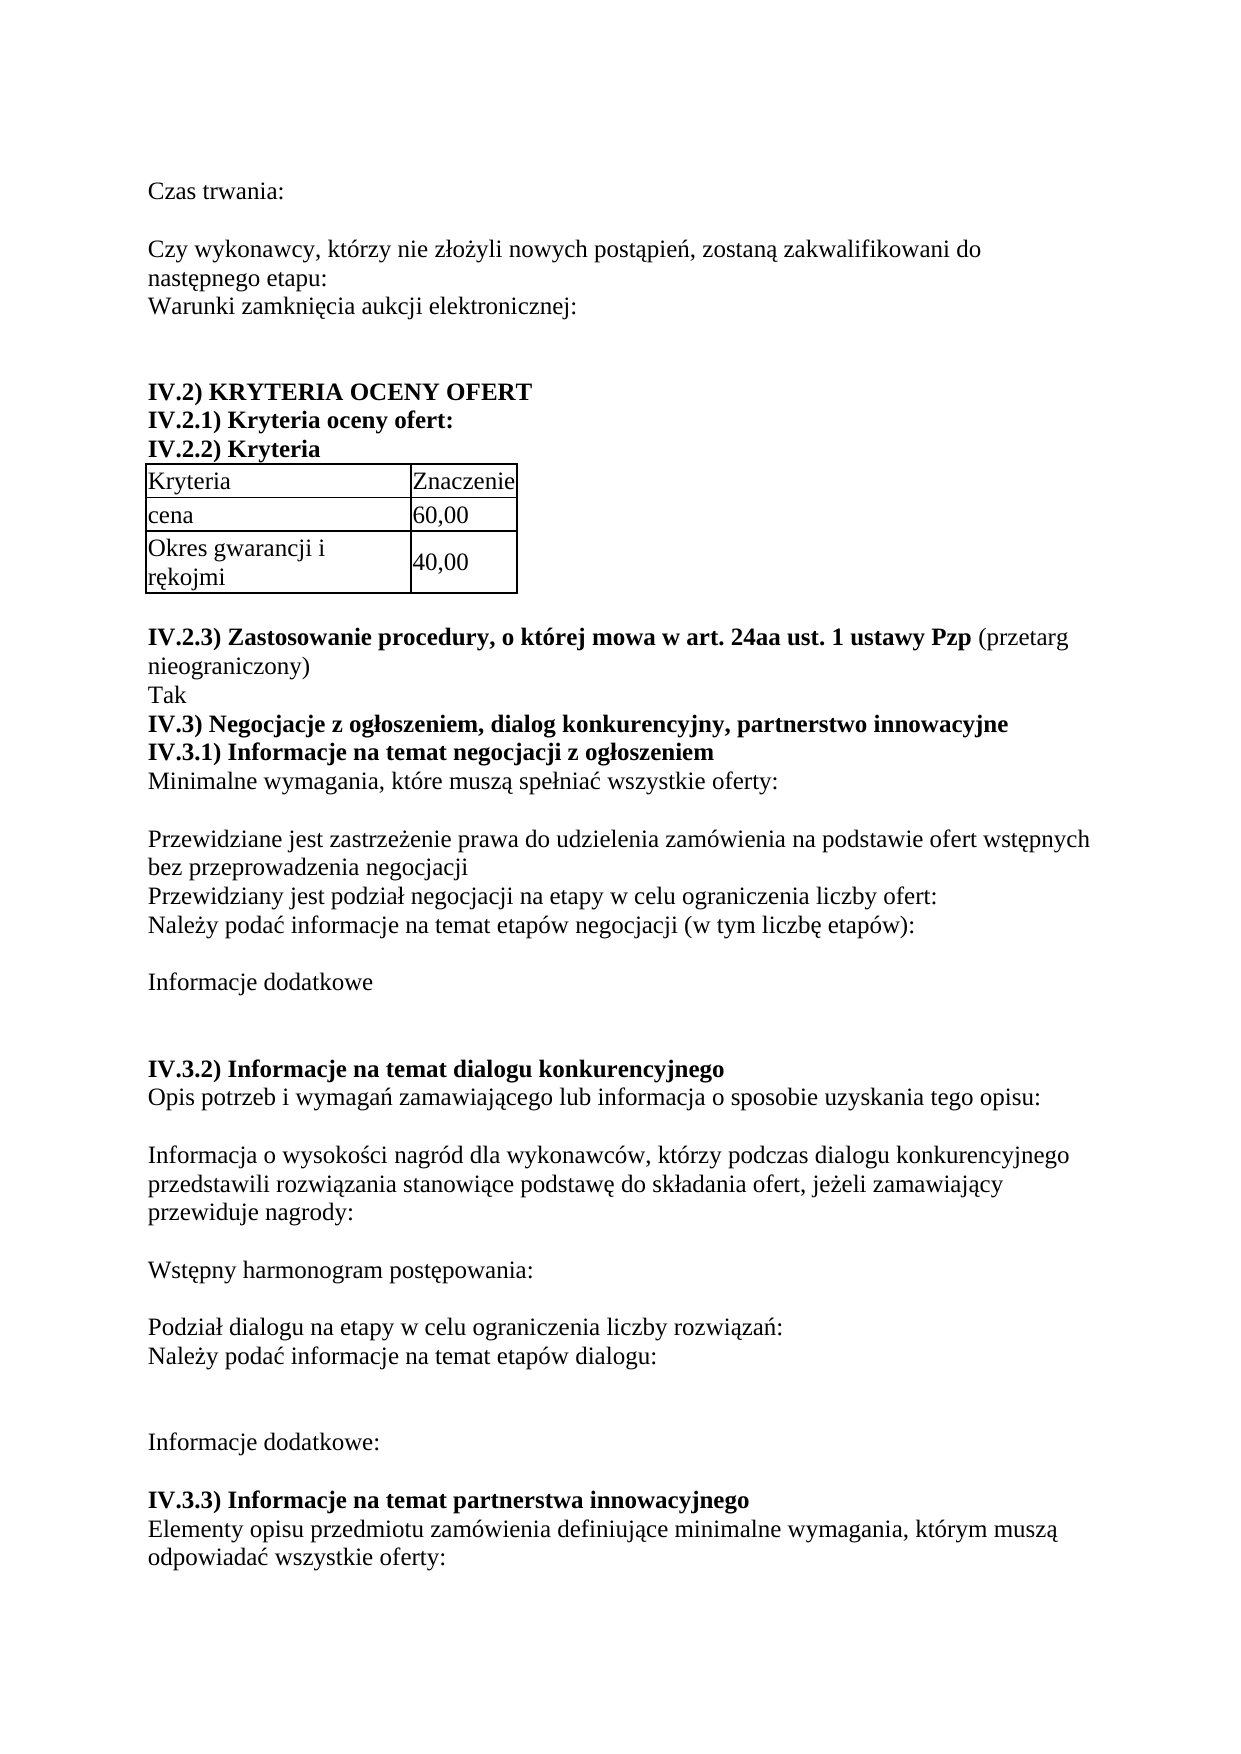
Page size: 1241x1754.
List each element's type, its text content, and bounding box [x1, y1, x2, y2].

table_header Znaczenie [412, 465, 516, 497]
table_cell 40,00 [412, 532, 516, 592]
table_cell cena [147, 498, 410, 530]
text Czas trwania: Czy wykonawcy, którzy nie złożyli nowych postąpień, zostaną zakwalifikowani do następnego etapu: Warunki zamknięcia aukcji elektronicznej: [148, 148, 1093, 348]
table_cell 60,00 [412, 498, 516, 530]
table_header Kryteria [147, 465, 410, 497]
text IV.2) KRYTERIA OCENY OFERT IV.2.1) Kryteria oceny ofert: IV.2.2) Kryteria [148, 348, 1093, 463]
table_cell Okres gwarancji i rękojmi [147, 532, 410, 592]
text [148, 594, 1093, 1600]
